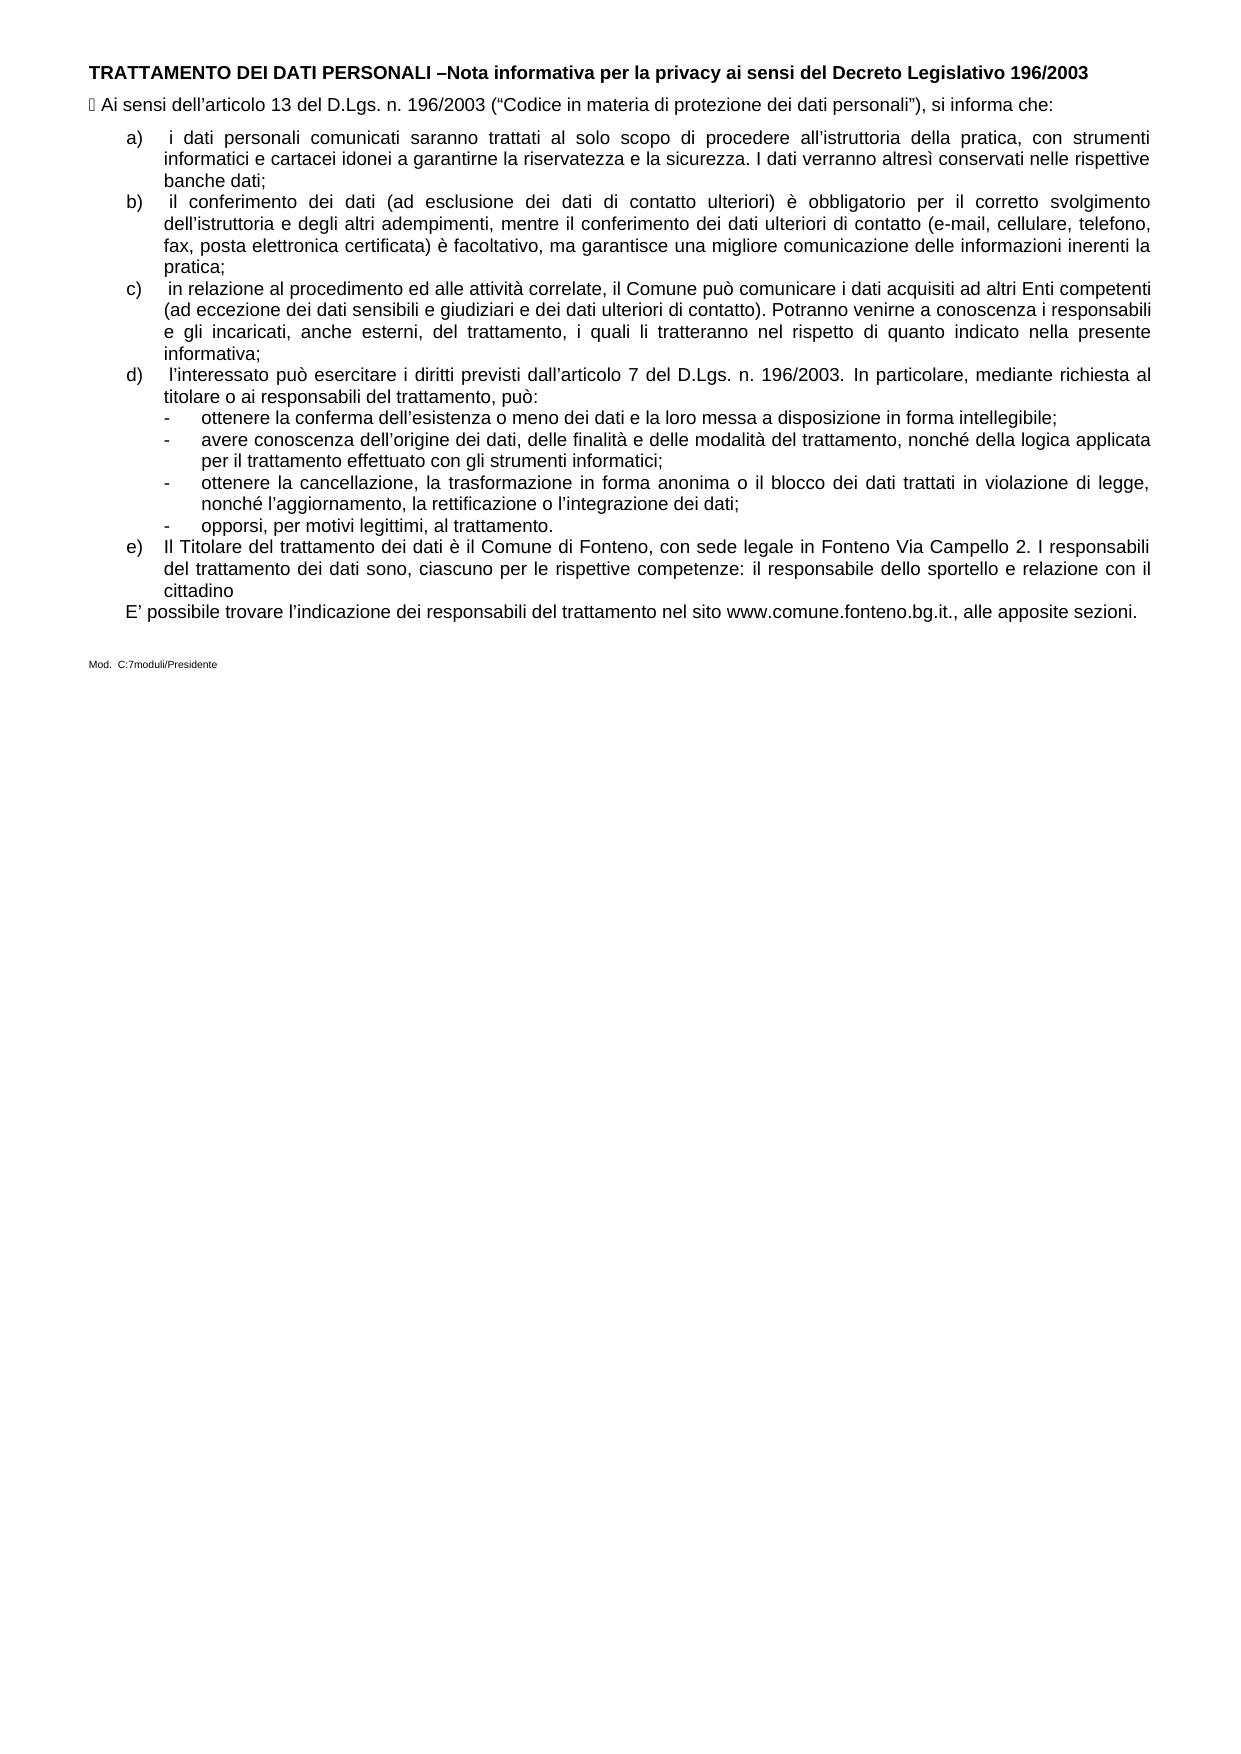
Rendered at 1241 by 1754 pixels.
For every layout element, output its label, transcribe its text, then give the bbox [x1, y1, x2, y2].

text TRATTAMENTO DEI DATI PERSONALI –Nota informativa per la privacy ai sensi del Decreto Legislativo 196/2003 [89, 62, 1152, 83]
text - opporsi, per motivi legittimi, al trattamento. [164, 515, 1152, 536]
text Mod. C:7moduli/Presidente [89, 658, 1152, 671]
text - ottenere la cancellazione, la trasformazione in forma anonima o il blocco dei dati trattati in violazione di legge, nonché l’aggiornamento, la rettificazione o l’integrazione dei dati; [164, 472, 1152, 515]
text d) l’interessato può esercitare i diritti previsti dall’articolo 7 del D.Lgs. n. 196/2003. In particolare, mediante richiesta al titolare o ai responsabili del trattamento, può: [126, 364, 1152, 407]
text b) il conferimento dei dati (ad esclusione dei dati di contatto ulteriori) è obbligatorio per il corretto svolgimento dell’istruttoria e degli altri adempimenti, mentre il conferimento dei dati ulteriori di contatto (, cellulare, telefono, fax, posta elettronica certificata) è facoltativo, ma garantisce una migliore comunicazione delle informazioni inerenti la pratica; [126, 191, 1152, 278]
text - ottenere la conferma dell’esistenza o meno dei dati e la loro messa a disposizione in forma intellegibile; [164, 407, 1152, 428]
text E’ possibile trovare l’indicazione dei responsabili del trattamento nel sito www.comune.fonteno.bg.it., alle apposite sezioni. [89, 601, 1152, 623]
text a) i dati personali comunicati saranno trattati al solo scopo di procedere all’istruttoria della pratica, con strumenti informatici e cartacei idonei a garantirne la riservatezza e dati verranno altresì conservati nelle rispettive banche dati; [126, 127, 1152, 191]
text Ai sensi dell’articolo 13 del D.Lgs. n. 196/2003 (“Codice in materia di protezione dei dati personali”), si informa che: [89, 94, 1152, 116]
text c) in relazione al procedimento ed alle attività correlate, il Comune può comunicare i dati acquisiti ad altri Enti competenti (ad eccezione dei dati sensibili e giudiziari e dei dati ulteriori di contatto). Potranno venirne a conoscenza i responsabili e gli incaricati, anche esterni, del trattamento, i quali li tratteranno nel rispetto di quanto indicato nella presente informativa; [126, 278, 1152, 364]
text e) Il Titolare del trattamento dei dati è il Comune di Fonteno, con sede legale in Fonteno Via Campello 2. I responsabili del trattamento dei dati sono, ciascuno per le rispettive competenze: il responsabile dello sportello e relazione con il cittadino [126, 536, 1152, 601]
text - avere conoscenza dell’origine dei dati, delle finalità e delle modalità del trattamento, nonché della logica applicata per il trattamento effettuato con gli strumenti informatici; [164, 428, 1152, 472]
